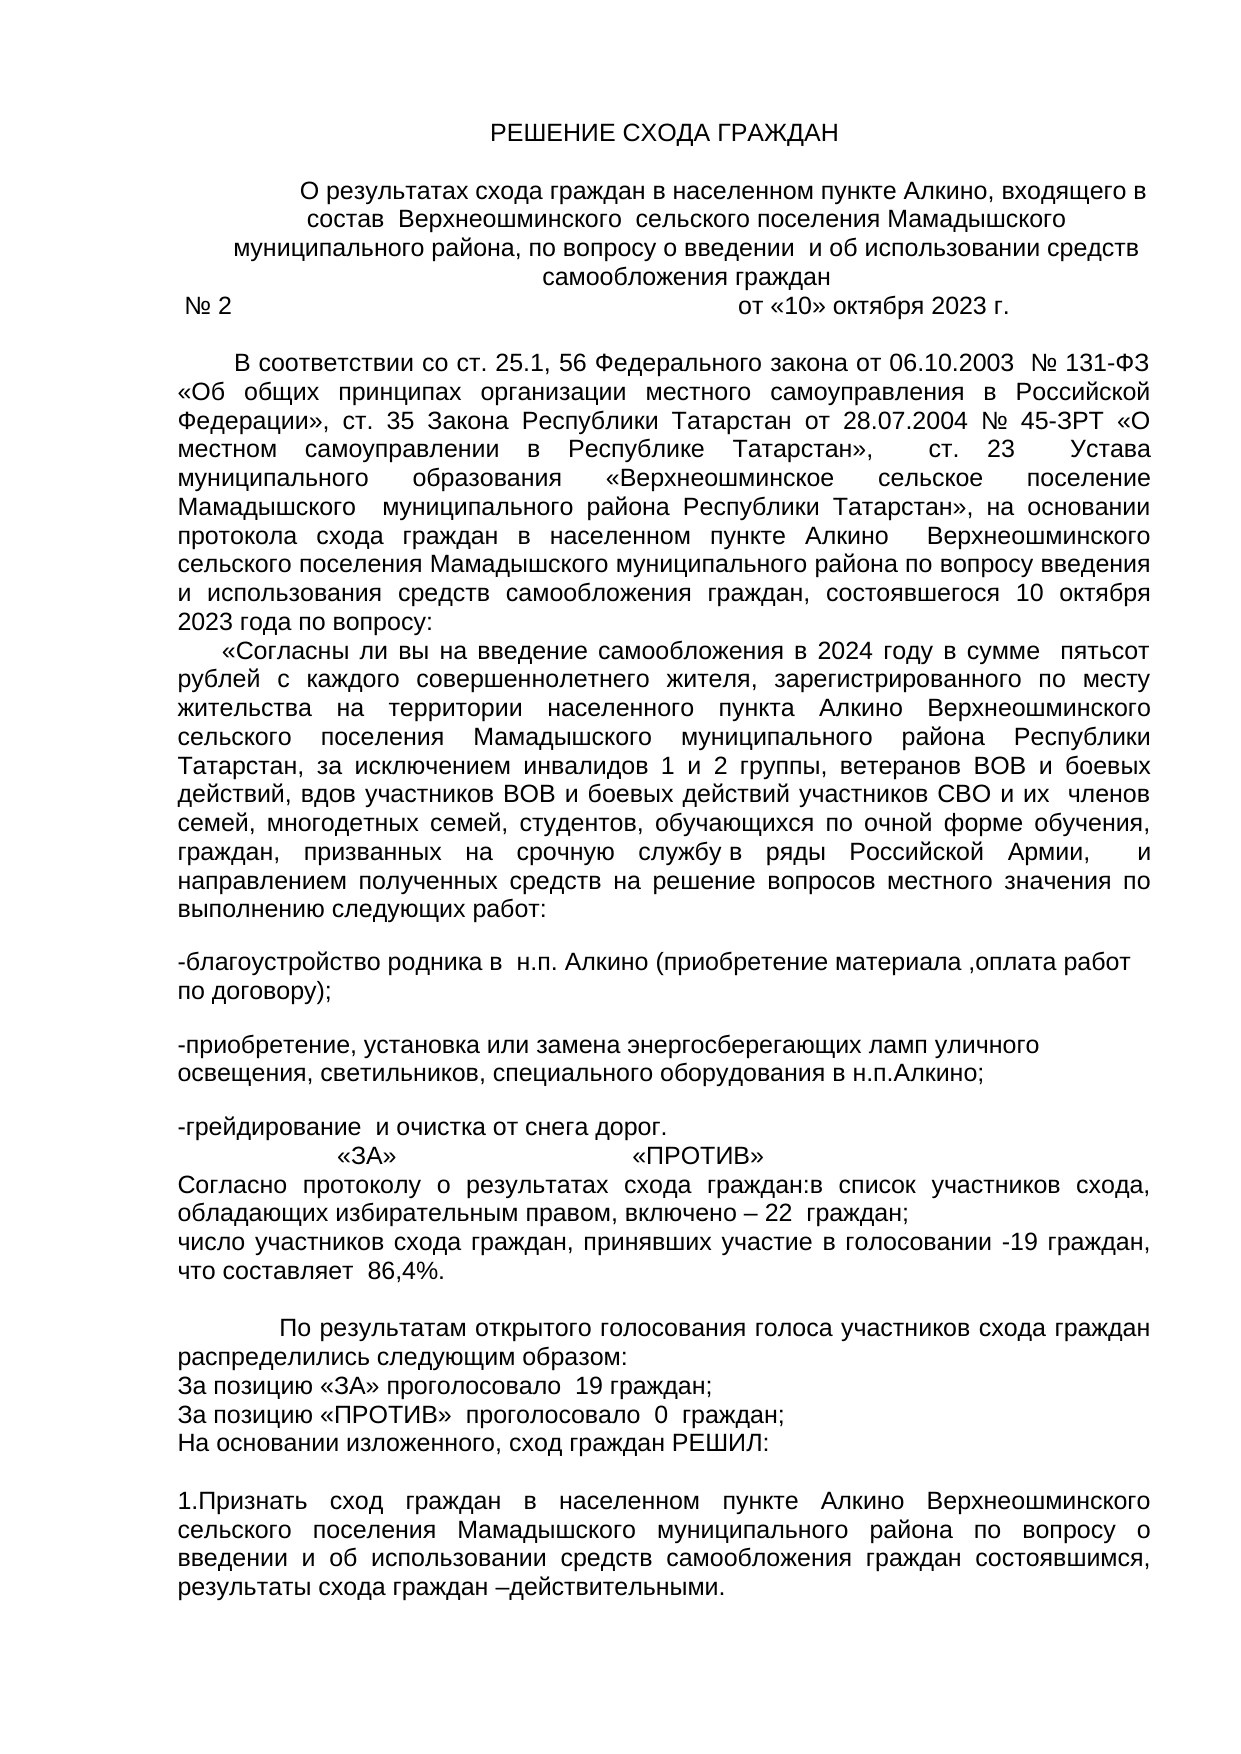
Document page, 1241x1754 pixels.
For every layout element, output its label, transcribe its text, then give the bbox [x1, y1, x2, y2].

text «Согласны ли вы на введение самообложения в 2024 году в сумме пятьсот рублей с каждого совершеннолетнего жителя, зарегистрированного по месту жительства на территории населенного пункта Алкино Верхнеошминского сельского поселения Мамадышского муниципального района Республики Татарстан, за исключением инвалидов 1 и 2 группы, ветеранов ВОВ и боевых действий, вдов участников ВОВ и боевых действий участников СВО и их членов семей, многодетных семей, студентов, обучающихся по очной форме обучения, граждан, призванных на срочную службу в ряды Российской Армии, и направлением полученных средств на решение вопросов местного значения по выполнению следующих работ: [177, 636, 1152, 923]
text В соответствии со ст. 25.1, 56 Федерального закона от 06.10.2003 № 131-ФЗ «Об общих принципах организации местного самоуправления в Российской Федерации», ст. 35 Закона Республики Татарстан от 28.07.2004 № 45-ЗРТ «О местном самоуправлении в Республике Татарстан», ст. 23 Устава муниципального образования «Верхнеошминское сельское поселение Мамадышского муниципального района Республики Татарстан», на основании протокола схода граждан в населенном пункте Алкино Верхнеошминского сельского поселения Мамадышского муниципального района по вопросу введения и использования средств самообложения граждан, состоявшегося 10 октября 2023 года по вопросу: [177, 348, 1152, 636]
text За позицию «ЗА» проголосовало 19 граждан; [177, 1371, 1152, 1400]
text За позицию «ПРОТИВ» проголосовало 0 граждан; [177, 1400, 1152, 1428]
text число участников схода граждан, принявших участие в голосовании -19 граждан, что составляет 86,4%. [177, 1227, 1152, 1285]
text № 2 от «10» октября 2023 г. [177, 291, 1152, 319]
text РЕШЕНИЕ СХОДА ГРАЖДАН [177, 118, 1152, 147]
text -благоустройство родника в н.п. Алкино (приобретение материала ,оплата работ по договору); [177, 947, 1152, 1005]
text Согласно протоколу о результатах схода граждан:в список участников схода, обладающих избирательным правом, включено – 22 граждан; [177, 1170, 1152, 1227]
text -приобретение, установка или замена энергосберегающих ламп уличного освещения, светильников, специального оборудования в н.п.Алкино; [177, 1030, 1152, 1087]
text По результатам открытого голосования голоса участников схода граждан распределились следующим образом: [177, 1313, 1152, 1371]
text 1.Признать сход граждан в населенном пункте Алкино Верхнеошминского сельского поселения Мамадышского муниципального района по вопросу о введении и об использовании средств самообложения граждан состоявшимся, результаты схода граждан –действительными. [177, 1486, 1152, 1601]
text О результатах схода граждан в населенном пункте Алкино, входящего в состав Верхнеошминского сельского поселения Мамадышского муниципального района, по вопросу о введении и об использовании средств самообложения граждан [222, 176, 1152, 291]
text -грейдирование и очистка от снега дорог. «ЗА» «ПРОТИВ» [177, 1112, 1152, 1170]
text На основании изложенного, сход граждан РЕШИЛ: [177, 1428, 1152, 1457]
